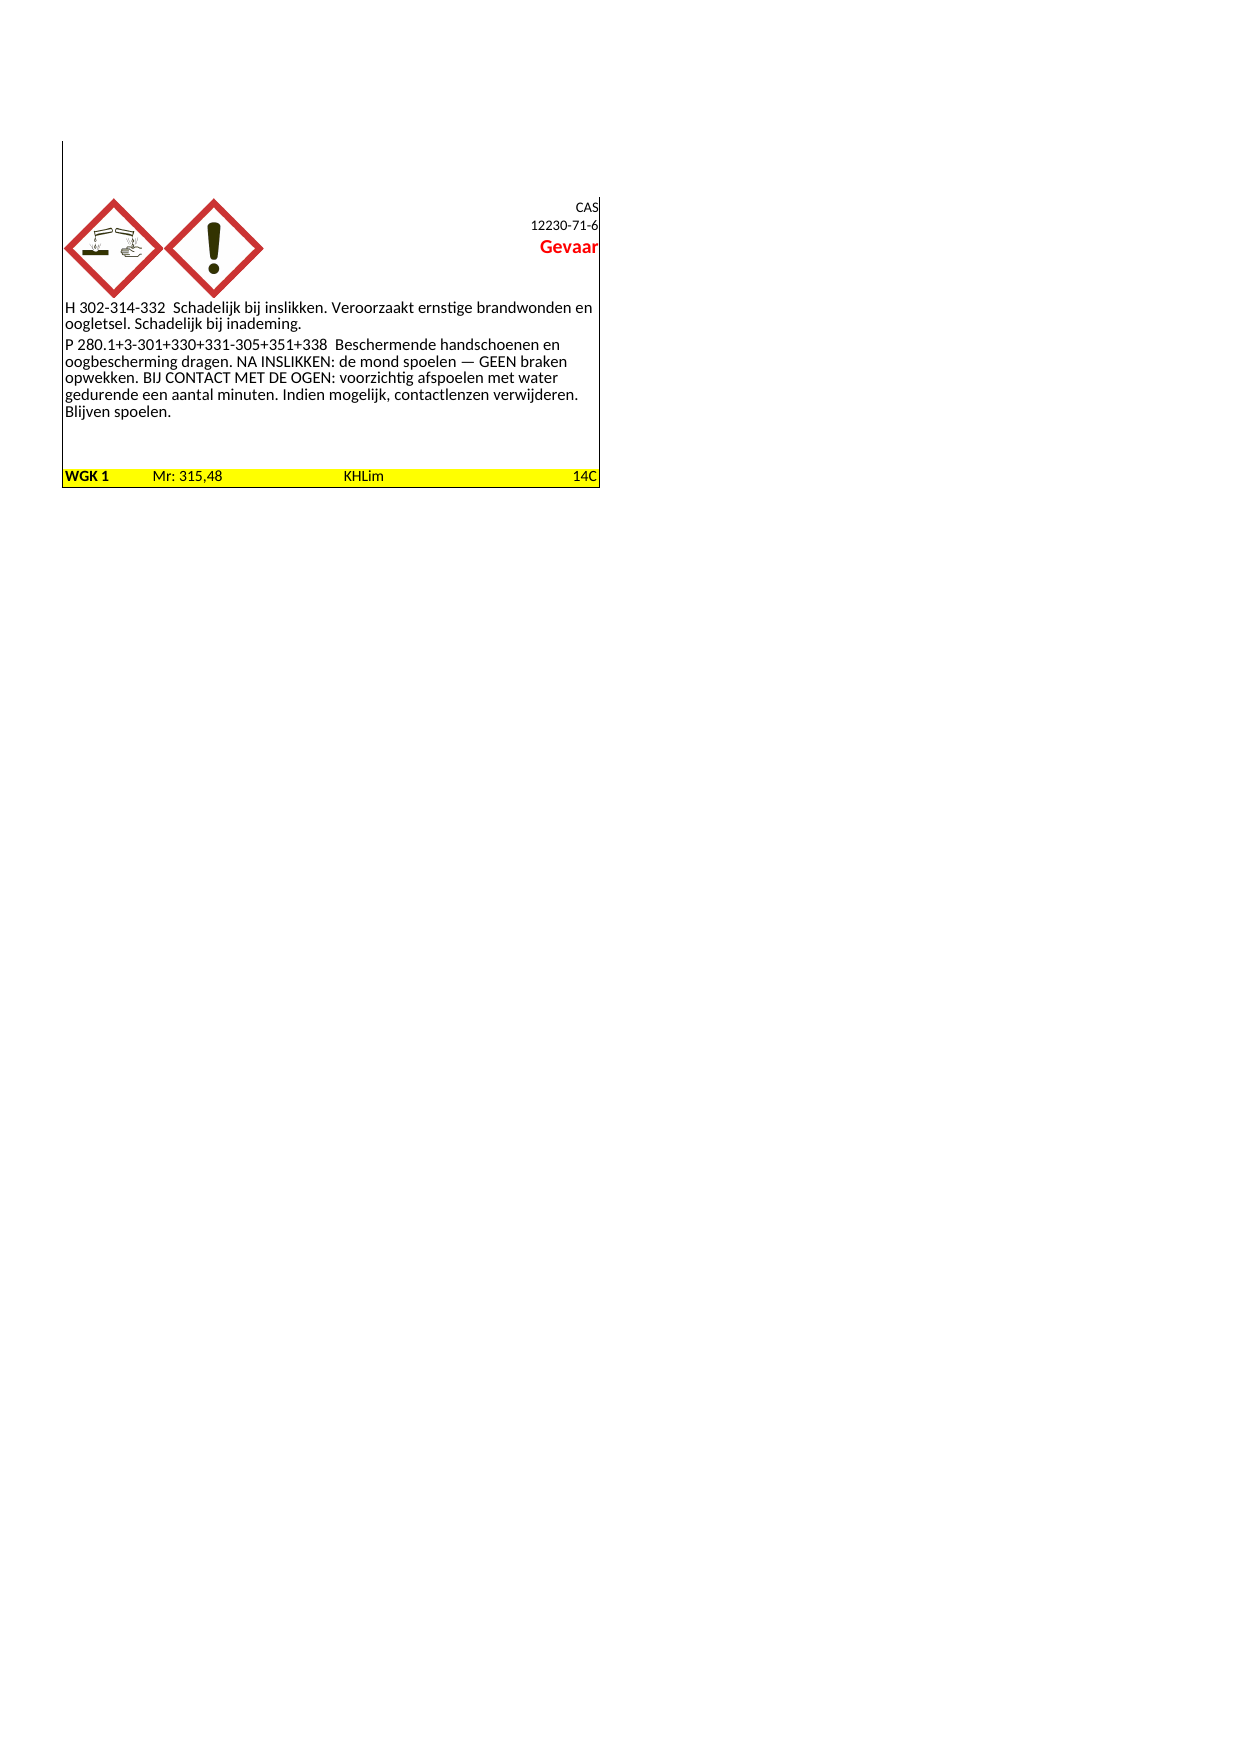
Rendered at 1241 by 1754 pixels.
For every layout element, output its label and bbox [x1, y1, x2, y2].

table_header [41, 127, 620, 502]
picture [63, 198, 264, 298]
